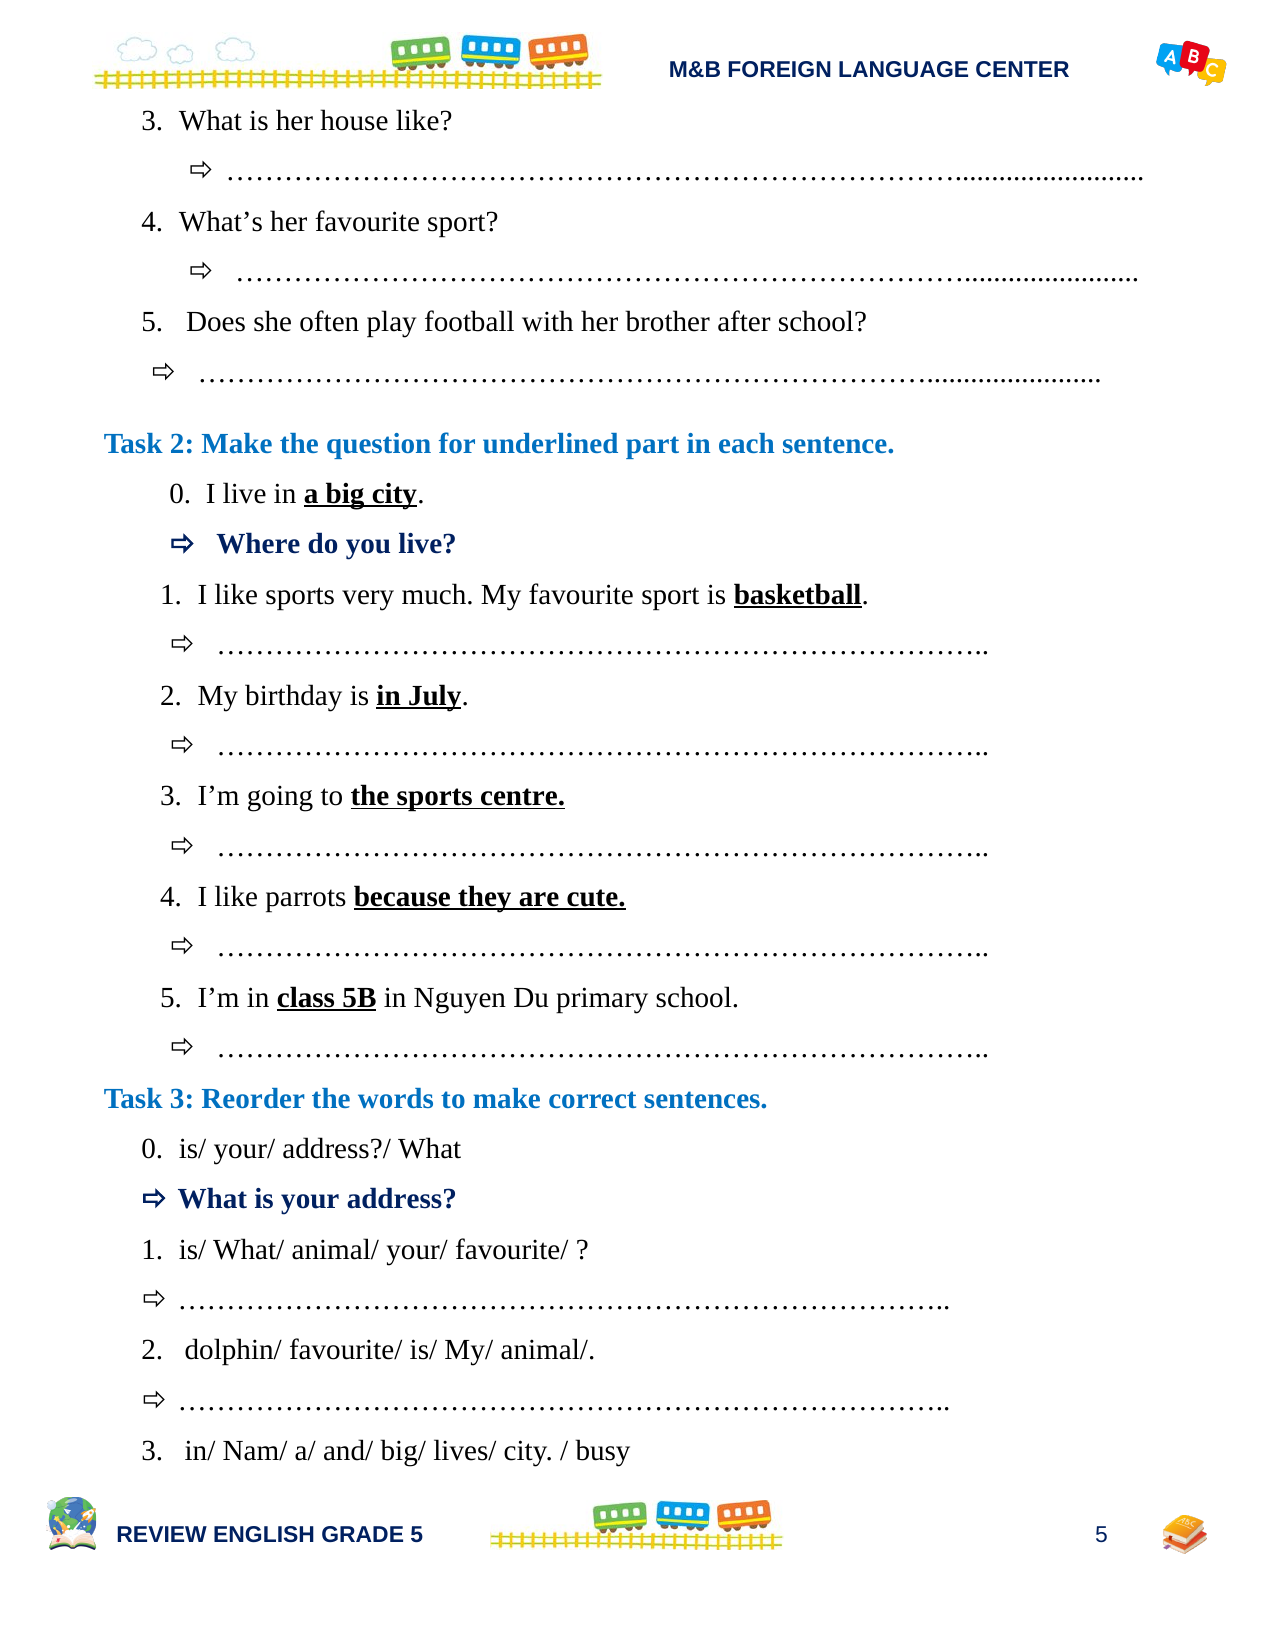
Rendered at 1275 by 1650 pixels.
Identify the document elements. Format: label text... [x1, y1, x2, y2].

list …………………………………………………………………….. [103, 829, 1211, 862]
list I’m in class 5B in Nguyen Du primary school. [160, 980, 1211, 1013]
list dolphin/ favourite/ is/ My/ animal/. [103, 1332, 1211, 1366]
list ………………………………………………………………….......................... [188, 153, 1211, 187]
picture [1154, 65, 1167, 76]
list What is her house like? [141, 103, 1211, 137]
picture [46, 1497, 97, 1550]
list I like sports very much. My favourite sport is basketball. [160, 577, 1211, 611]
list My birthday is in July. [160, 678, 1211, 711]
list is/ your/ address?/ What [141, 1131, 1211, 1164]
text Task 3: Reorder the words to make correct sentences. [103, 1081, 1211, 1114]
list …………………………………………………………………….. [103, 1030, 1211, 1064]
list What is your address? [103, 1181, 1211, 1215]
list What’s her favourite sport? [141, 204, 1211, 237]
text 0. I live in a big city. [169, 476, 1211, 510]
list I like parrots because they are cute. [160, 879, 1211, 913]
picture [1161, 35, 1229, 89]
list Does she often play football with her brother after school? [141, 304, 1211, 338]
picture [1162, 1515, 1207, 1554]
list …………………………………………………………………........................ [188, 254, 1211, 288]
list …………………………………………………………………….. [103, 728, 1211, 762]
list is/ What/ animal/ your/ favourite/ ? [103, 1232, 1211, 1265]
list …………………………………………………………………….. [103, 627, 1211, 661]
picture [92, 32, 604, 89]
list …………………………………………………………………….. [103, 929, 1211, 963]
list …………………………………………………………………….. [103, 1282, 1211, 1316]
list …………………………………………………………………….. [103, 1383, 1211, 1416]
list …………………………………………………………………........................ [150, 355, 1211, 388]
list in/ Nam/ a/ and/ big/ lives/ city. / busy [103, 1433, 1211, 1467]
list I’m going to the sports centre. [160, 778, 1211, 812]
text Task 2: Make the question for underlined part in each sentence. [103, 426, 1211, 459]
list Where do you live? [169, 527, 1211, 560]
picture [490, 1500, 785, 1550]
